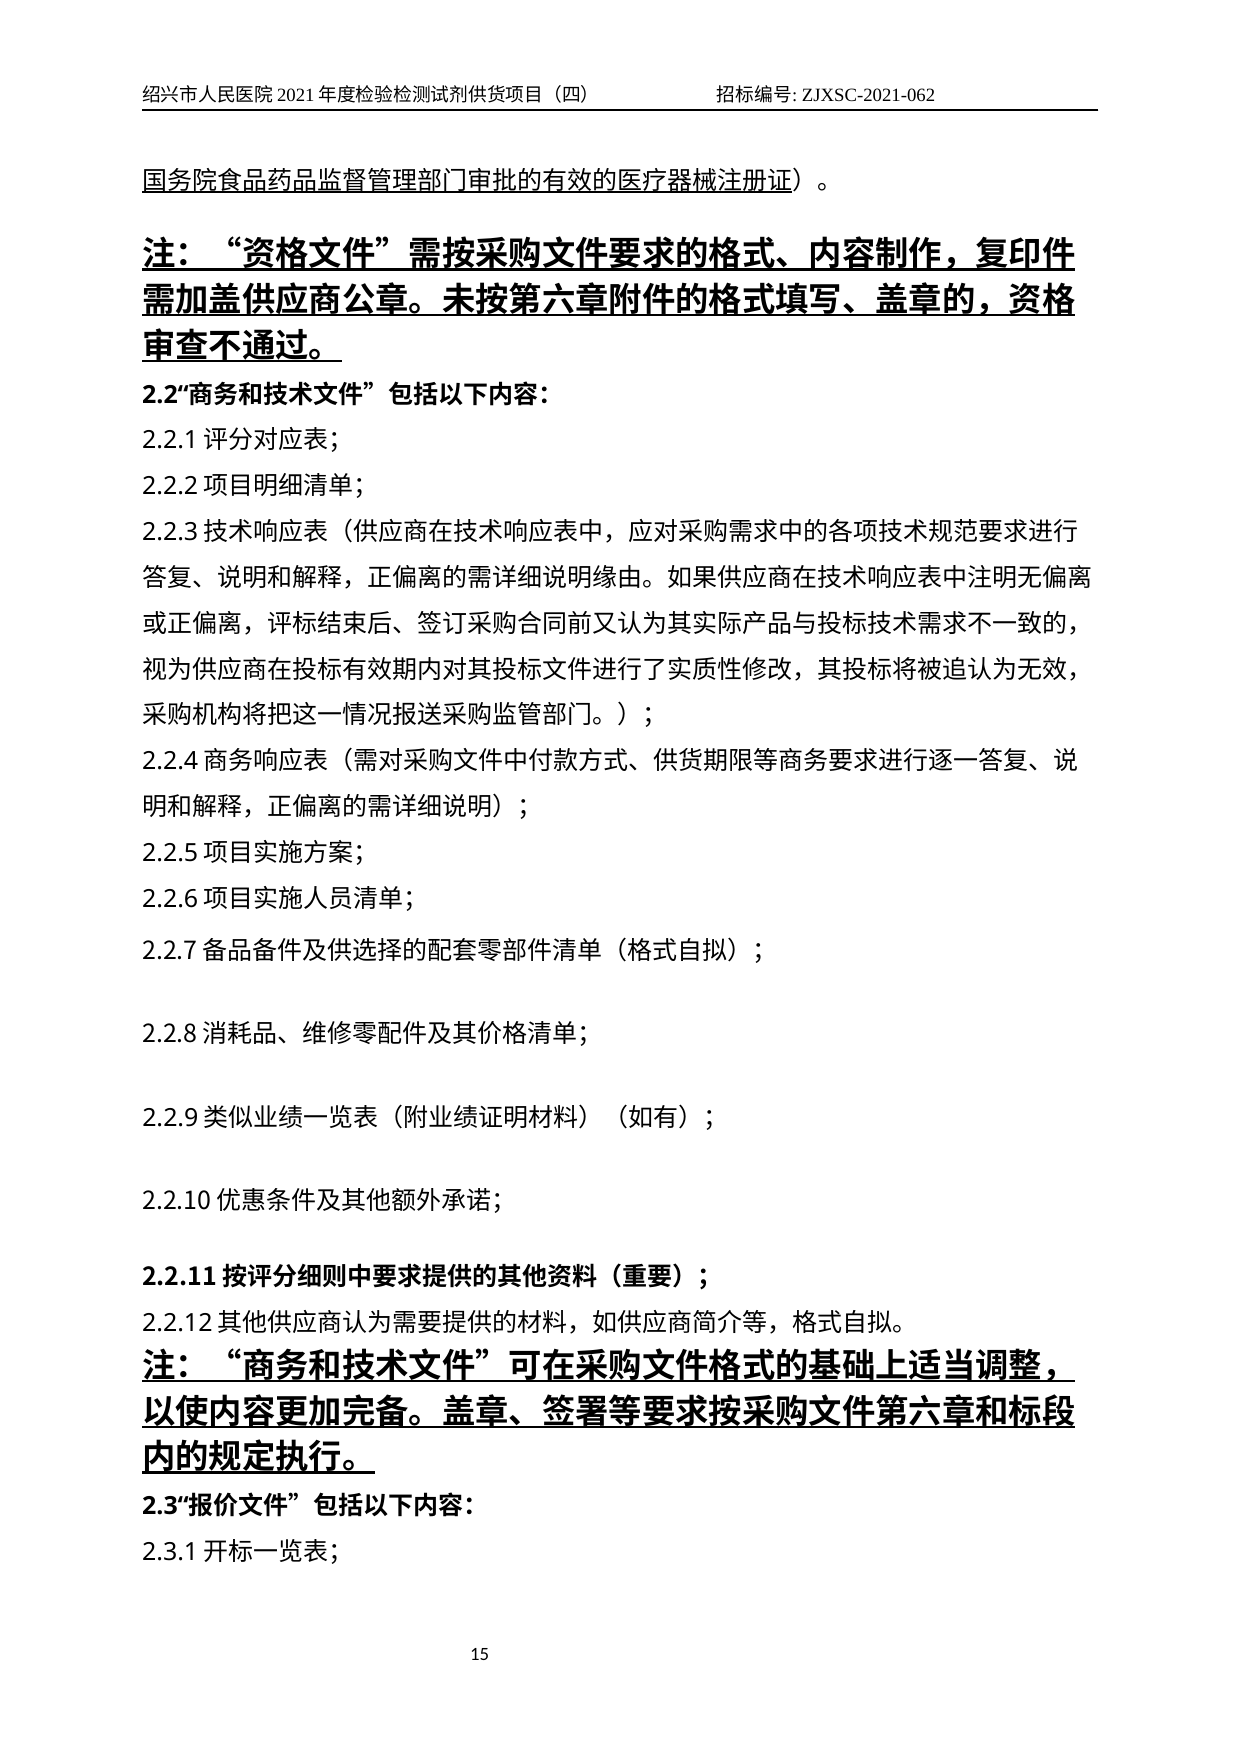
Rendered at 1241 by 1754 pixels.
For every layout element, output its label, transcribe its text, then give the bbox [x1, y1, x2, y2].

text 2.2.6项目实施人员清单； [142, 871, 1098, 916]
text 2.2.10优惠条件及其他额外承诺； [142, 1166, 1098, 1231]
text 2.2.8消耗品、维修零配件及其价格清单； [142, 999, 1098, 1064]
text 2.2.1评分对应表； [142, 412, 1098, 458]
text 2.2.11按评分细则中要求提供的其他资料（重要）； [142, 1249, 1098, 1295]
text 2.2.3技术响应表（供应商在技术响应表中，应对采购需求中的各项技术规范要求进行答复、说明和解释，正偏离的需详细说明缘由。如果供应商在技术响应表中注明无偏离或正偏离，评标结束后、签订采购合同前又认为其实际产品与投标技术需求不一致的，视为供应商在投标有效期内对其投标文件进行了实质性修改，其投标将被追认为无效，采购机构将把这一情况报送采购监管部门。）； [142, 504, 1098, 733]
text 2.2“商务和技术文件”包括以下内容： [142, 366, 1098, 412]
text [142, 146, 1098, 211]
text 2.2.4商务响应表（需对采购文件中付款方式、供货期限等商务要求进行逐一答复、说明和解释，正偏离的需详细说明）； [142, 733, 1098, 825]
text 注：“资格文件”需按采购文件要求的格式、内容制作，复印件需加盖供应商公章。未按第六章附件的格式填写、盖章的，资格审查不通过。 [142, 229, 1098, 366]
text 2.3.1开标一览表； [142, 1524, 1098, 1570]
text 2.2.9类似业绩一览表（附业绩证明材料）（如有）； [142, 1083, 1098, 1148]
text 2.2.12其他供应商认为需要提供的材料，如供应商简介等，格式自拟。 [142, 1295, 1098, 1341]
text 2.2.7备品备件及供选择的配套零部件清单（格式自拟）； [142, 916, 1098, 981]
text 2.3“报价文件”包括以下内容： [142, 1478, 1098, 1524]
text 2.2.2项目明细清单； [142, 458, 1098, 504]
text 2.2.5项目实施方案； [142, 825, 1098, 871]
text 注：“商务和技术文件”可在采购文件格式的基础上适当调整，以使内容更加完备。盖章、签署等要求按采购文件第六章和标段内的规定执行。 [142, 1341, 1098, 1478]
